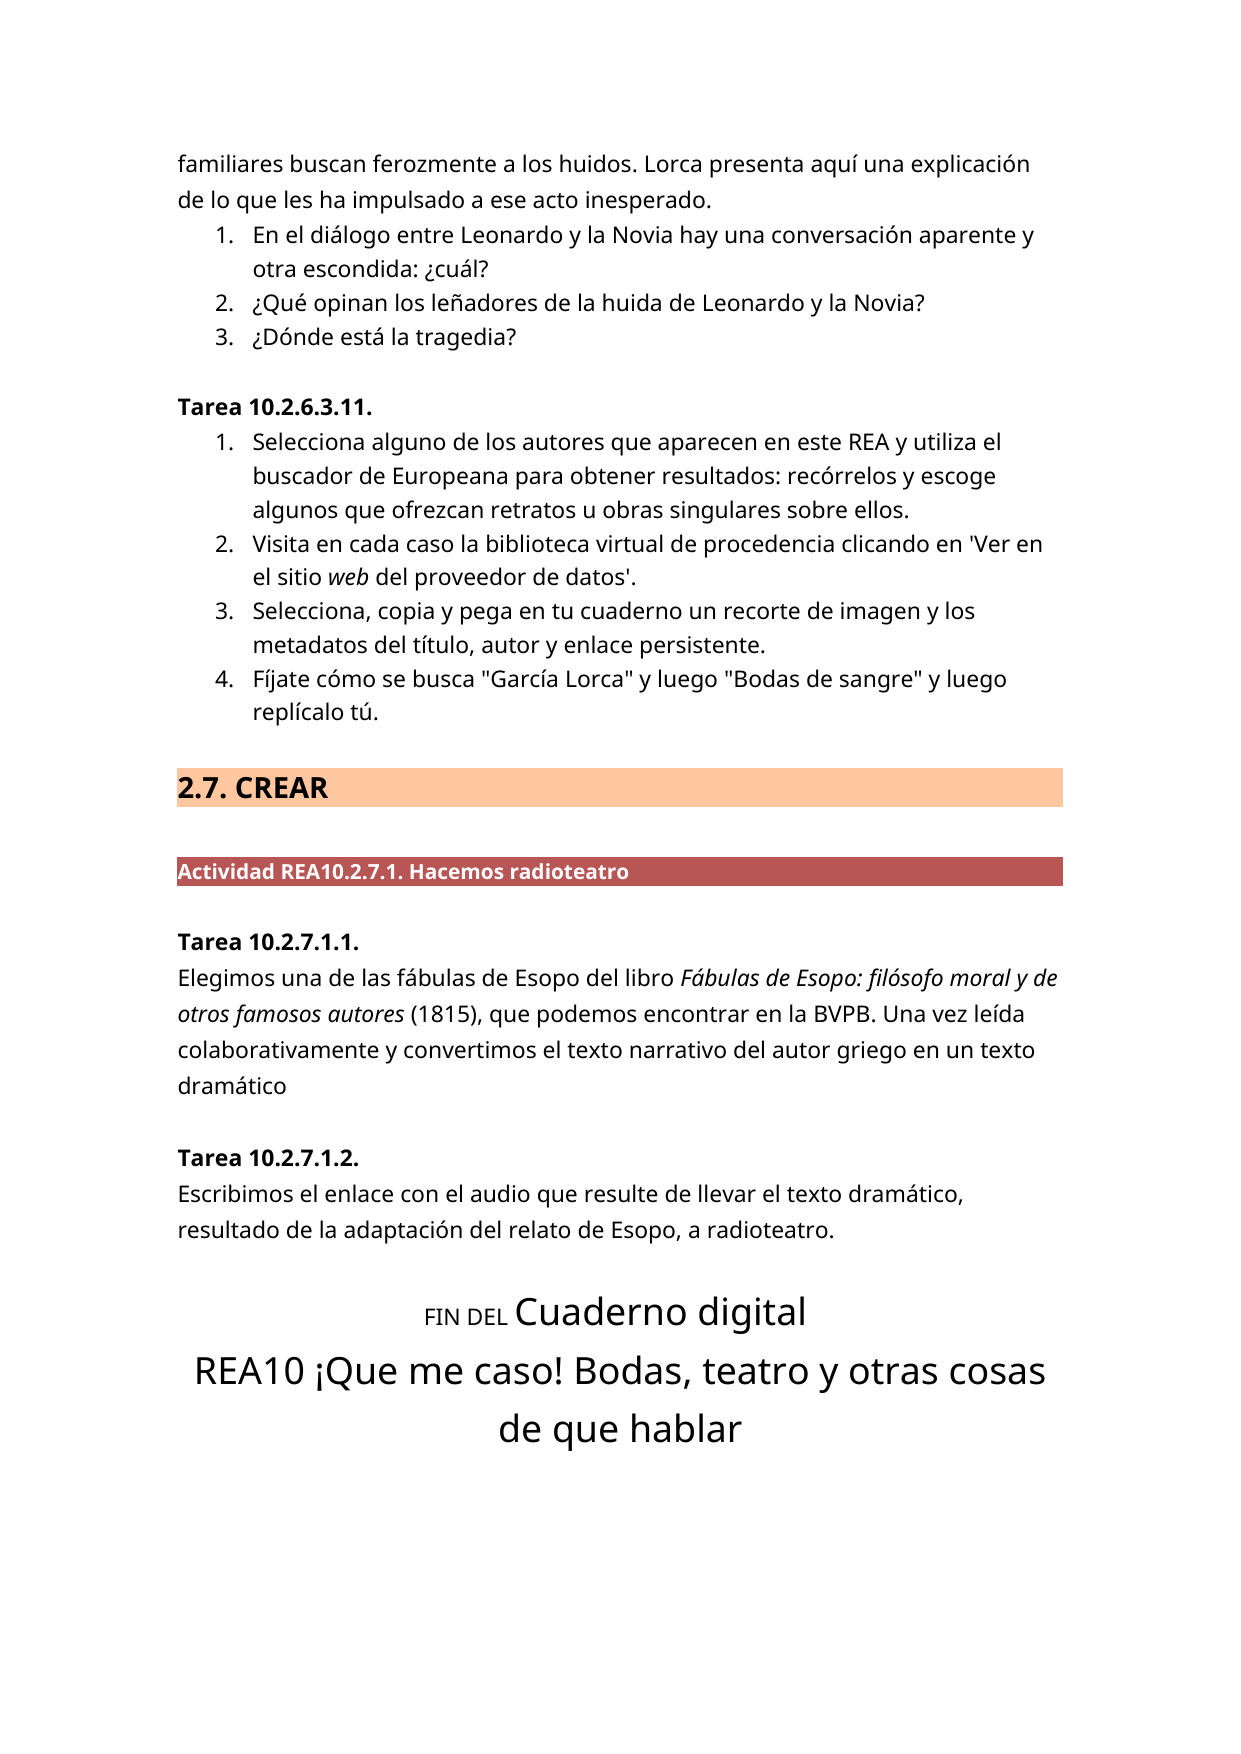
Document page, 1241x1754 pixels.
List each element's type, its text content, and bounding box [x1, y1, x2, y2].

list ¿Dónde está la tragedia? [215, 321, 1063, 352]
text Tarea 10.2.7.1.1. [177, 926, 1063, 957]
list Visita en cada caso la biblioteca virtual de procedencia clicando en 'Ver en el sitio web del proveedor de datos'. [215, 528, 1063, 593]
text 2.7. CREAR [177, 768, 1063, 807]
list Selecciona, copia y pega en tu cuaderno un recorte de imagen y los metadatos del título, autor y enlace persistente. [215, 595, 1063, 660]
text Actividad REA10.2.7.1. Hacemos radioteatro [177, 857, 1063, 886]
list Selecciona alguno de los autores que aparecen en este REA y utiliza el buscador de Europeana para obtener resultados: recórrelos y escoge algunos que ofrezcan retratos u obras singulares sobre ellos. [215, 426, 1063, 525]
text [177, 148, 1063, 215]
text Tarea 10.2.7.1.2. [177, 1142, 1063, 1173]
text FIN DEL Cuaderno digital REA10 ¡Que me caso! Bodas, teatro y otras cosas de que hablar [177, 1285, 1063, 1454]
list Fíjate cómo se busca "García Lorca" y luego "Bodas de sangre" y luego replícalo tú. [215, 663, 1063, 728]
list En el diálogo entre Leonardo y la Novia hay una conversación aparente y otra escondida: ¿cuál? [215, 219, 1063, 284]
text Escribimos el enlace con el audio que resulte de llevar el texto dramático, resultado de la adaptación del relato de Esopo, a radioteatro. [177, 1178, 1063, 1245]
list ¿Qué opinan los leñadores de la huida de Leonardo y la Novia? [215, 287, 1063, 318]
text Tarea 10.2.6.3.11. [177, 390, 1063, 422]
text Elegimos una de las fábulas de Esopo del libro Fábulas de Esopo: filósofo moral y de otros famosos autores (1815), que podemos encontrar en la BVPB. Una vez leída colaborativamente y convertimos el texto narrativo del autor griego en un texto dramático [177, 962, 1063, 1101]
